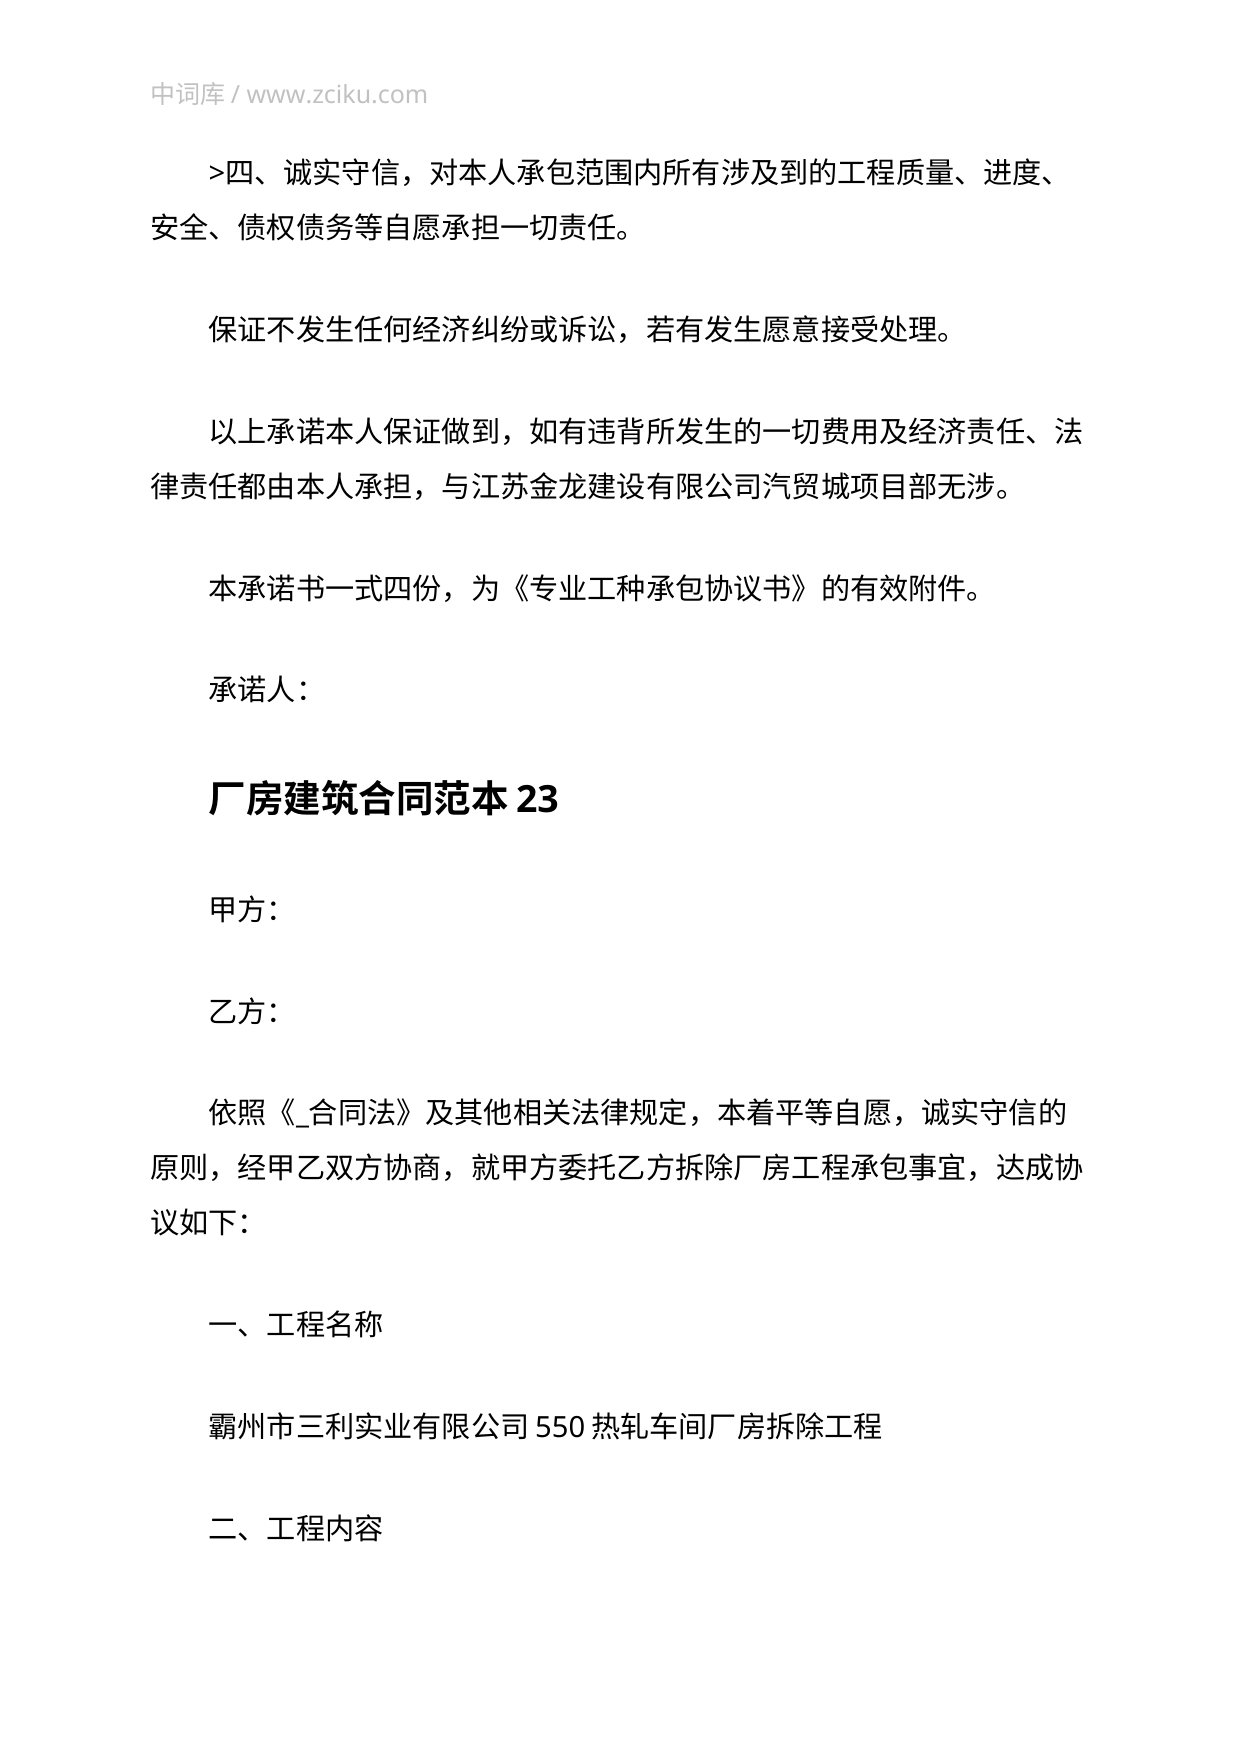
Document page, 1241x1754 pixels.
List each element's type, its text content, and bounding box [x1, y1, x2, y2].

text >四、诚实守信，对本人承包范围内所有涉及到的工程质量、进度、安全、债权债务等自愿承担一切责任。 [150, 150, 1090, 247]
text 霸州市三利实业有限公司550热轧车间厂房拆除工程 [150, 1403, 1090, 1446]
text 依照《_合同法》及其他相关法律规定，本着平等自愿，诚实守信的原则，经甲乙双方协商，就甲方委托乙方拆除厂房工程承包事宜，达成协议如下： [150, 1090, 1090, 1242]
text 乙方： [150, 988, 1090, 1030]
text 承诺人： [150, 667, 1090, 709]
text 以上承诺本人保证做到，如有违背所发生的一切费用及经济责任、法律责任都由本人承担，与江苏金龙建设有限公司汽贸城项目部无涉。 [150, 408, 1090, 506]
text 本承诺书一式四份，为《专业工种承包协议书》的有效附件。 [150, 565, 1090, 607]
text 一、工程名称 [150, 1302, 1090, 1344]
text 甲方： [150, 886, 1090, 929]
text 厂房建筑合同范本23 [150, 769, 1090, 823]
text 保证不发生任何经济纠纷或诉讼，若有发生愿意接受处理。 [150, 307, 1090, 349]
text 二、工程内容 [150, 1505, 1090, 1548]
